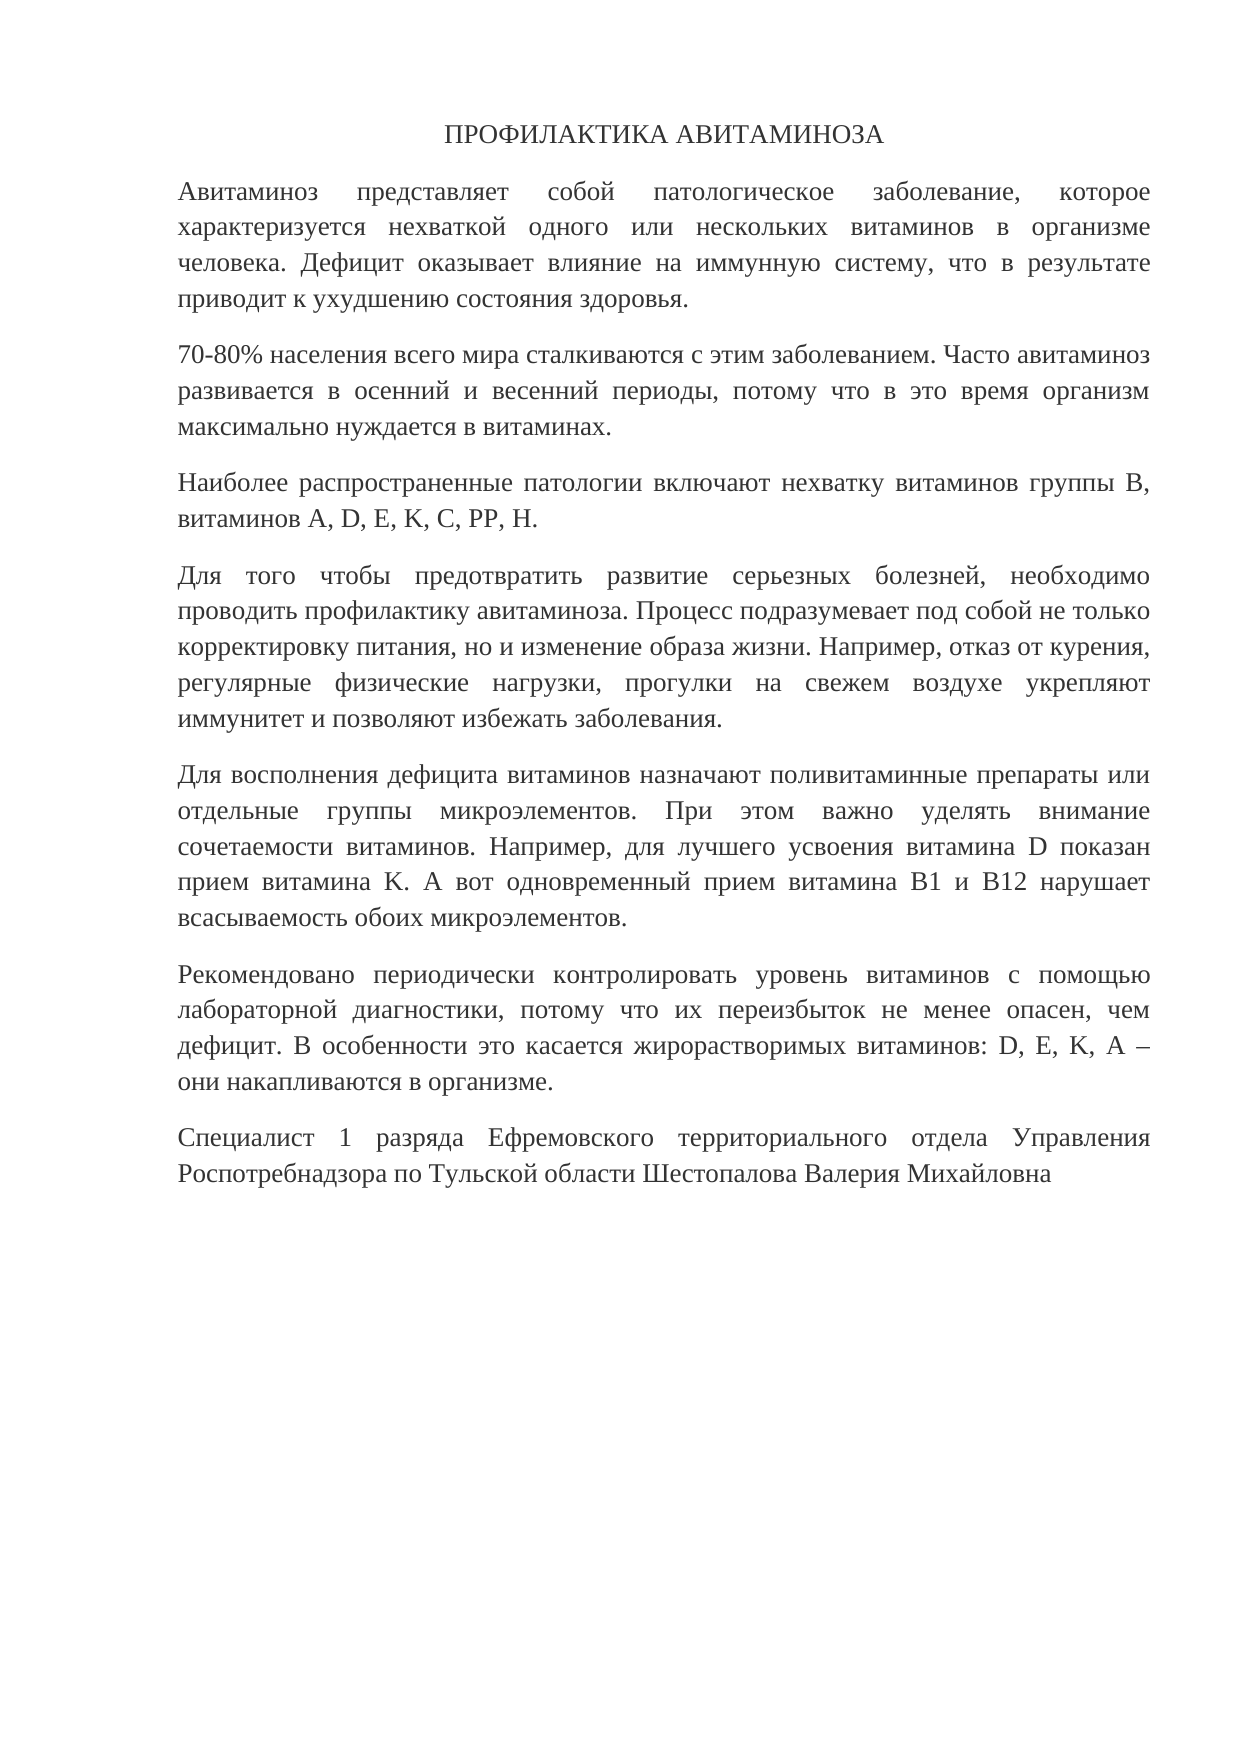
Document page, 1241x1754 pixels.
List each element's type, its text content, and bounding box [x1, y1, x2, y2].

text Для того чтобы предотвратить развитие серьезных болезней, необходимо проводить профилактику авитаминоза. Процесс подразумевает под собой не только корректировку питания, но и изменение образа жизни. Например, отказ от курения, регулярные физические нагрузки, прогулки на свежем воздухе укрепляют иммунитет и позволяют избежать заболевания. [177, 559, 1152, 733]
text Наиболее распространенные патологии включают нехватку витаминов группы B, витаминов A, D, E, K, C, PP, H. [177, 466, 1152, 533]
text Рекомендовано периодически контролировать уровень витаминов с помощью лабораторной диагностики, потому что их переизбыток не менее опасен, чем дефицит. В особенности это касается жирорастворимых витаминов: D, E, K, A – они накапливаются в организме. [177, 958, 1152, 1096]
text 70-80% населения всего мира сталкиваются с этим заболеванием. Часто авитаминоз развивается в осенний и весенний периоды, потому что в это время организм максимально нуждается в витаминах. [177, 338, 1152, 441]
text ПРОФИЛАКТИКА АВИТАМИНОЗА [177, 118, 1152, 149]
text Специалист 1 разряда Ефремовского территориального отдела Управления Роспотребнадзора по Тульской области Шестопалова Валерия Михайловна [177, 1121, 1152, 1188]
text Авитаминоз представляет собой патологическое заболевание, которое характеризуется нехваткой одного или нескольких витаминов в организме человека. Дефицит оказывает влияние на иммунную систему, что в результате приводит к ухудшению состояния здоровья. [177, 175, 1152, 313]
text Для восполнения дефицита витаминов назначают поливитаминные препараты или отдельные группы микроэлементов. При этом важно уделять внимание сочетаемости витаминов. Например, для лучшего усвоения витамина D показан прием витамина K. А вот одновременный прием витамина B1 и B12 нарушает всасываемость обоих микроэлементов. [177, 758, 1152, 932]
